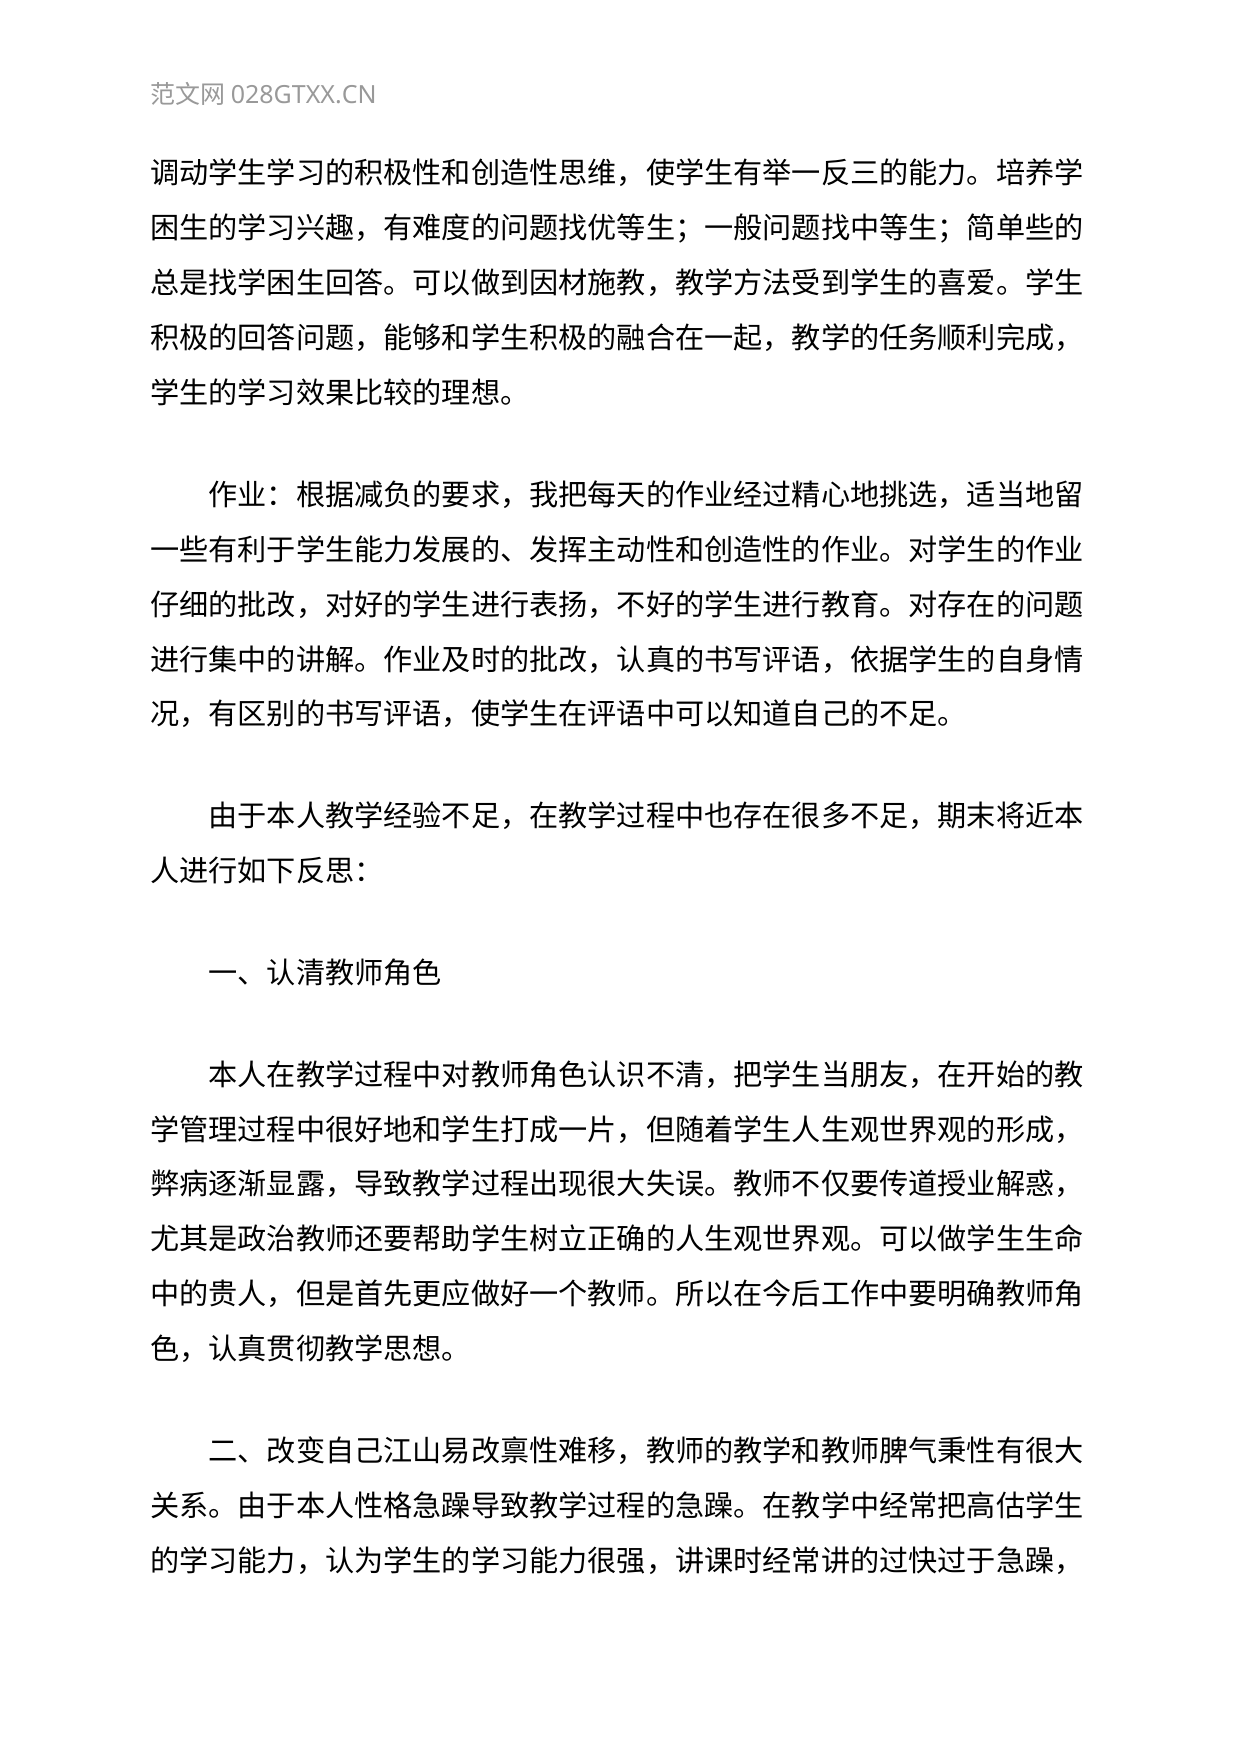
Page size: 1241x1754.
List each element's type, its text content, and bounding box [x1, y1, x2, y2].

text 本人在教学过程中对教师角色认识不清，把学生当朋友，在开始的教学管理过程中很好地和学生打成一片，但随着学生人生观世界观的形成，弊病逐渐显露，导致教学过程出现很大失误。教师不仅要传道授业解惑，尤其是政治教师还要帮助学生树立正确的人生观世界观。可以做学生生命中的贵人，但是首先更应做好一个教师。所以在今后工作中要明确教师角色，认真贯彻教学思想。 [150, 1051, 1090, 1368]
text 作业：根据减负的要求，我把每天的作业经过精心地挑选，适当地留一些有利于学生能力发展的、发挥主动性和创造性的作业。对学生的作业仔细的批改，对好的学生进行表扬，不好的学生进行教育。对存在的问题进行集中的讲解。作业及时的批改，认真的书写评语，依据学生的自身情况，有区别的书写评语，使学生在评语中可以知道自己的不足。 [150, 471, 1090, 733]
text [150, 1427, 1090, 1579]
text 一、认清教师角色 [150, 949, 1090, 992]
text 由于本人教学经验不足，在教学过程中也存在很多不足，期末将近本人进行如下反思： [150, 793, 1090, 890]
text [150, 150, 1090, 412]
